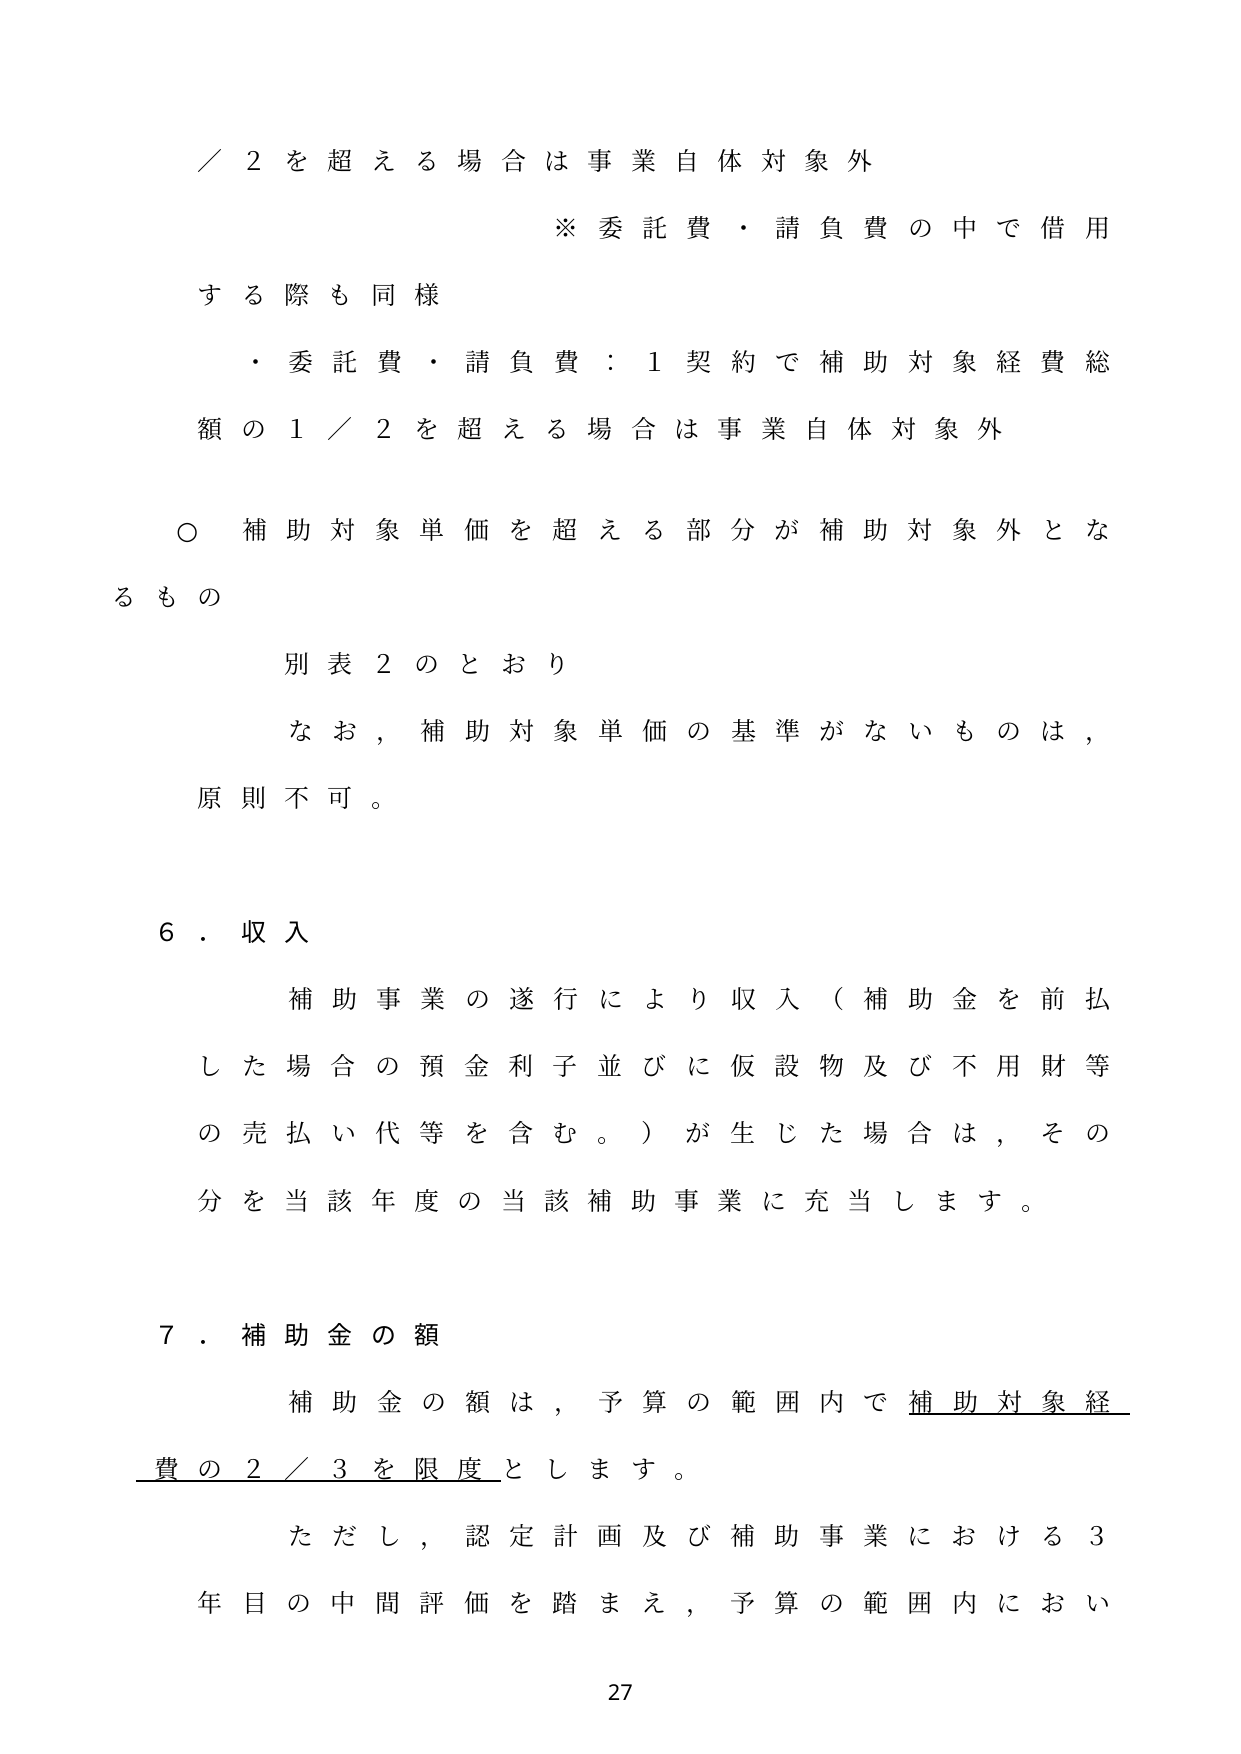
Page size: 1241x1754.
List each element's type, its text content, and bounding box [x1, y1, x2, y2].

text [111, 1501, 1129, 1635]
text 補助金の額は，予算の範囲内で補助対象経費の２／３を限度とします。 [111, 1367, 1129, 1501]
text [111, 126, 1129, 193]
text ※委託費・請負費の中で借用する際も同様 [111, 193, 1129, 327]
text 別表２のとおり [111, 629, 1129, 696]
text ・委託費・請負費：１契約で補助対象経費総額の１／２を超える場合は事業自体対象外 [111, 327, 1129, 461]
text ７．補助金の額 [111, 1300, 1129, 1367]
text ６．収入 [111, 897, 1129, 964]
text 補助事業の遂行により収入（補助金を前払した場合の預金利子並びに仮設物及び不用財等の売払い代等を含む。）が生じた場合は，その分を当該年度の当該補助事業に充当します。 [111, 964, 1129, 1233]
text なお，補助対象単価の基準がないものは，原則不可。 [111, 696, 1129, 830]
text ○補助対象単価を超える部分が補助対象外となるもの [111, 495, 1129, 629]
